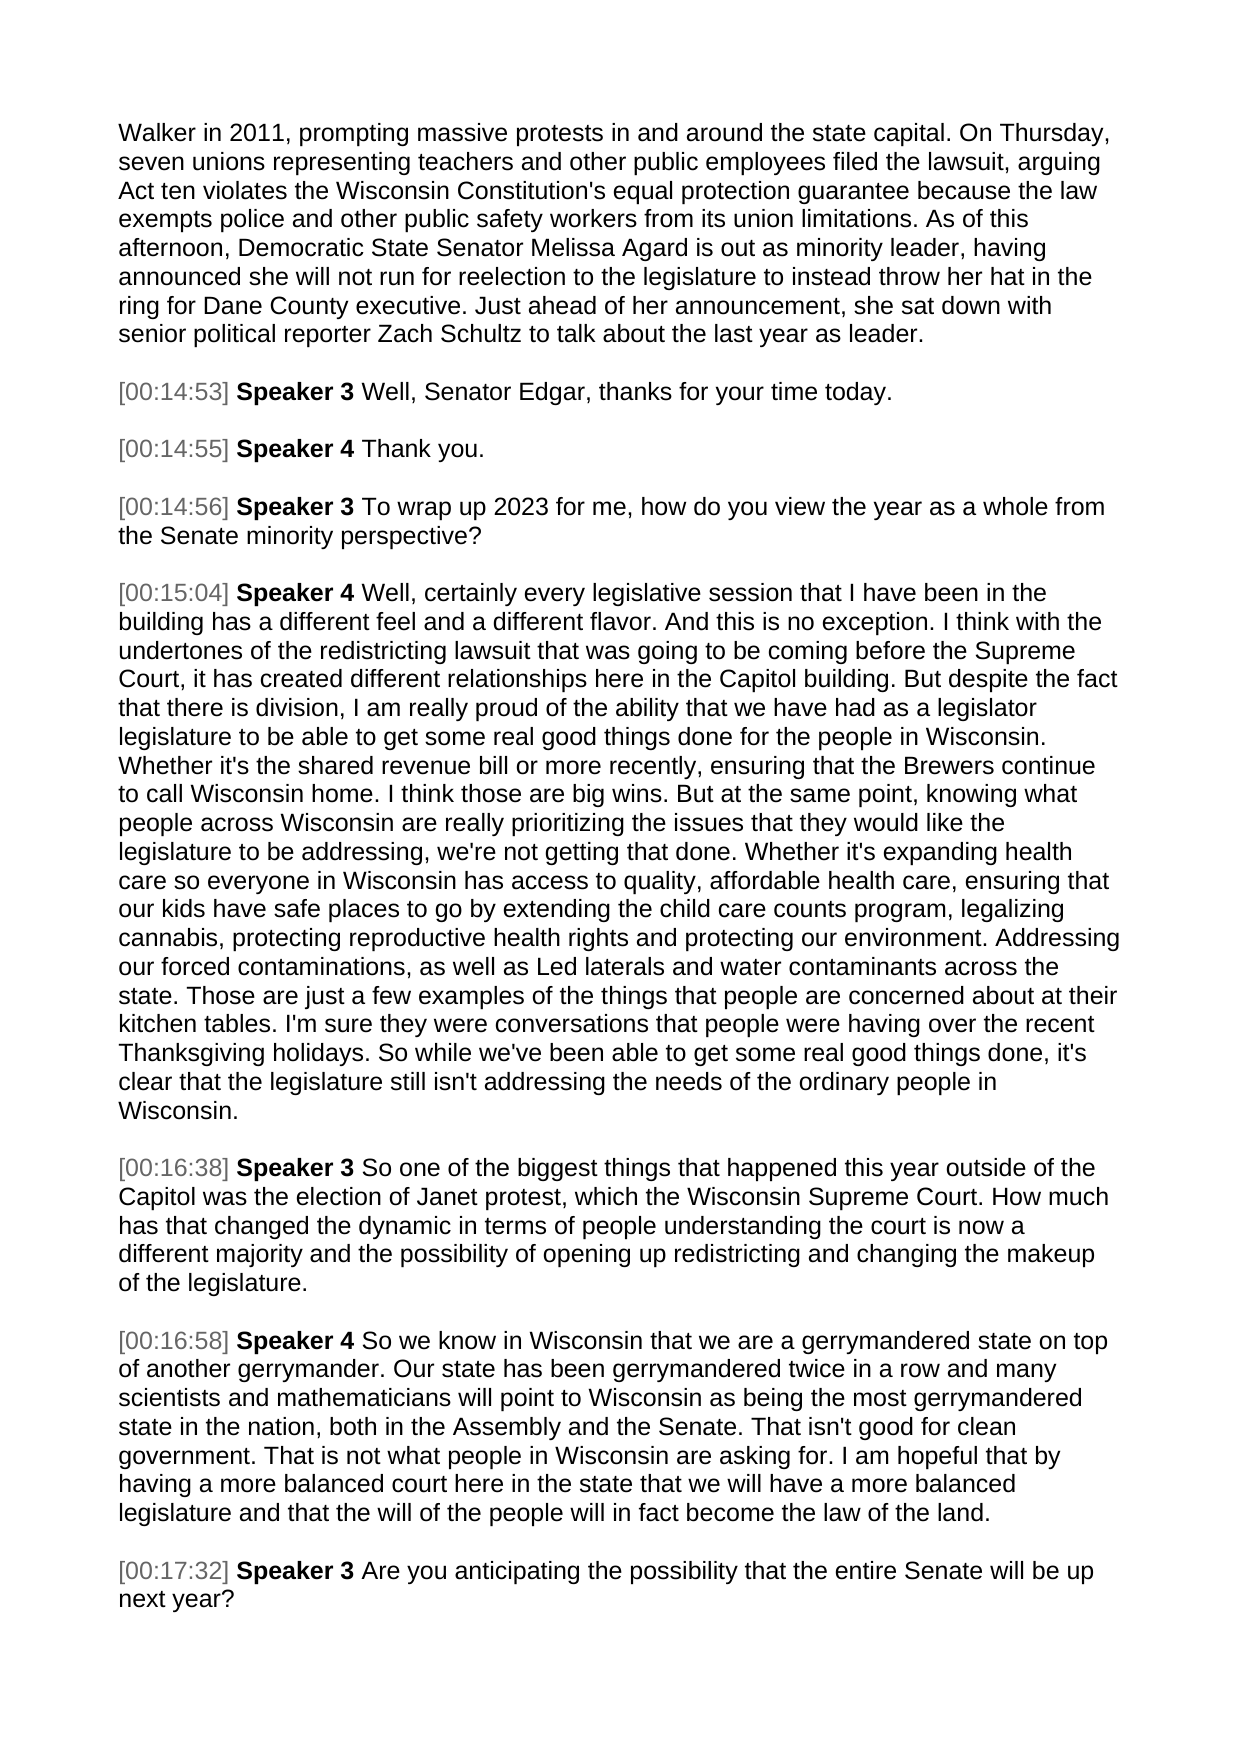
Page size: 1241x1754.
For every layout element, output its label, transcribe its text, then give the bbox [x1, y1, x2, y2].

text [00:16:38] Speaker 3 So one of the biggest things that happened this year outside of the Capitol was the election of Janet protest, which the Wisconsin Supreme Court. How much has that changed the dynamic in terms of people understanding the court is now a different majority and the possibility of opening up redistricting and changing the makeup of the legislature. [118, 1153, 1122, 1297]
text [00:14:55] Speaker 4 Thank you. [118, 434, 1122, 463]
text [118, 118, 1122, 348]
text [00:14:53] Speaker 3 Well, Senator Edgar, thanks for your time today. [118, 377, 1122, 406]
text [00:15:04] Speaker 4 Well, certainly every legislative session that I have been in the building has a different feel and a different flavor. And this is no exception. I think with the undertones of the redistricting lawsuit that was going to be coming before the Supreme Court, it has created different relationships here in the Capitol building. But despite the fact that there is division, I am really proud of the ability that we have had as a legislator legislature to be able to get some real good things done for the people in Wisconsin. Whether it's the shared revenue bill or more recently, ensuring that the Brewers continue to call Wisconsin home. I think those are big wins. But at the same point, knowing what people across Wisconsin are really prioritizing the issues that they would like the legislature to be addressing, we're not getting that done. Whether it's expanding health care so everyone in Wisconsin has access to quality, affordable health care, ensuring that our kids have safe places to go by extending the child care counts program, legalizing cannabis, protecting reproductive health rights and protecting our environment. Addressing our forced contaminations, as well as Led laterals and water contaminants across the state. Those are just a few examples of the things that people are concerned about at their kitchen tables. I'm sure they were conversations that people were having over the recent Thanksgiving holidays. So while we've been able to get some real good things done, it's clear that the legislature still isn't addressing the needs of the ordinary people in Wisconsin. [118, 578, 1122, 1124]
text [00:16:58] Speaker 4 So we know in Wisconsin that we are a gerrymandered state on top of another gerrymander. Our state has been gerrymandered twice in a row and many scientists and mathematicians will point to Wisconsin as being the most gerrymandered state in the nation, both in the Assembly and the Senate. That isn't good for clean government. That is not what people in Wisconsin are asking for. I am hopeful that by having a more balanced court here in the state that we will have a more balanced legislature and that the will of the people will in fact become the law of the land. [118, 1326, 1122, 1527]
text [00:14:56] Speaker 3 To wrap up 2023 for me, how do you view the year as a whole from the Senate minority perspective? [118, 492, 1122, 549]
text [00:17:32] Speaker 3 Are you anticipating the possibility that the entire Senate will be up next year? [118, 1556, 1122, 1613]
